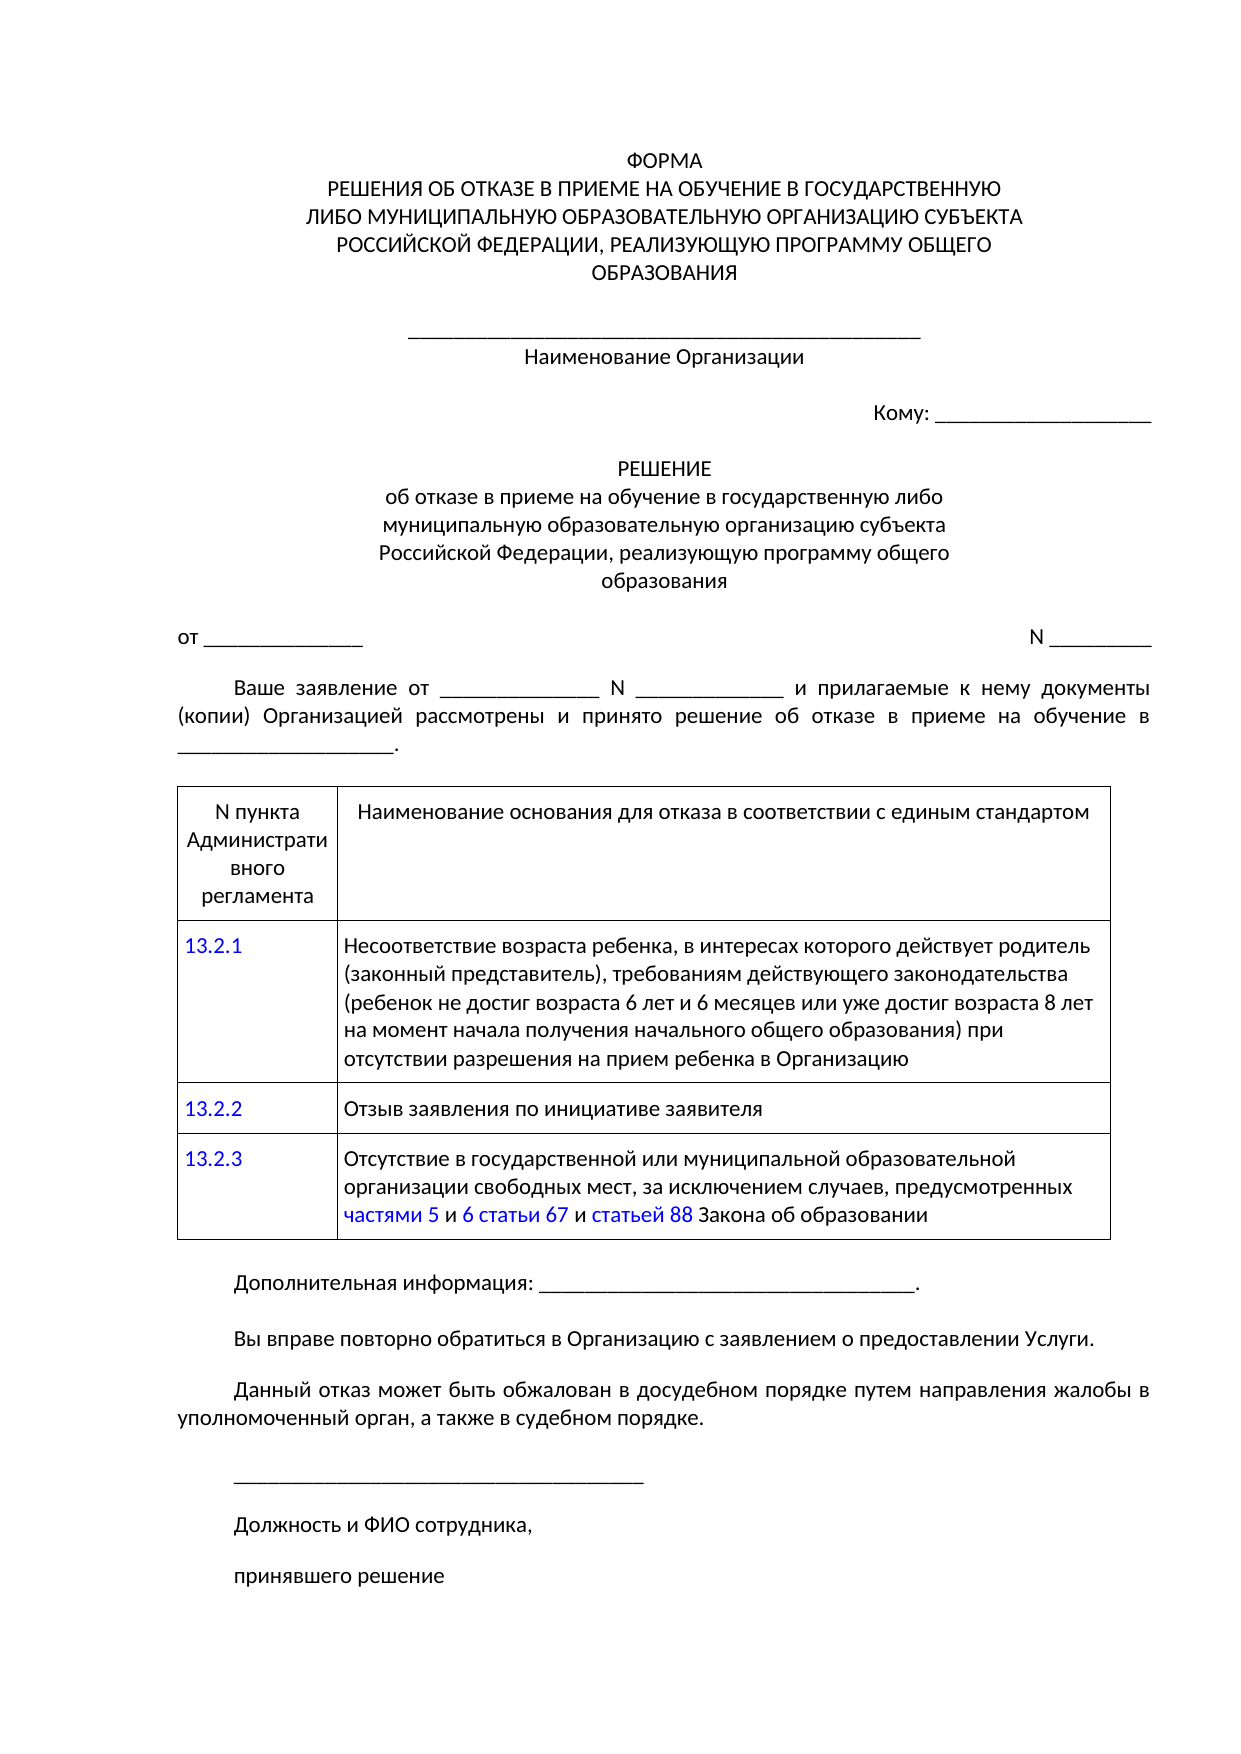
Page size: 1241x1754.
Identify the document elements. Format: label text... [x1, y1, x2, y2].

table_cell 13.2.2 [178, 1083, 337, 1133]
table_cell Несоответствие возраста ребенка, в интересах которого действует родитель (законный представитель), требованиям действующего законодательства (ребенок не достиг возраста 6 лет и 6 месяцев или уже достиг возраста 8 лет на момент начала получения начального общего образования) при отсутствии разрешения на прием ребенка в Организацию [338, 921, 1110, 1082]
text Данный отказ может быть обжалован в досудебном порядке путем направления жалобы в уполномоченный орган, а также в судебном порядке. [177, 1375, 1152, 1431]
table_cell Отсутствие в государственной или муниципальной образовательной организации свободных мест, за исключением случаев, предусмотренных частями 5 и 6 статьи 67 и статьей 88 Закона об образовании [338, 1134, 1110, 1239]
text об отказе в приеме на обучение в государственную либо [177, 482, 1152, 510]
text муниципальную образовательную организацию субъекта [177, 510, 1152, 538]
text Дополнительная информация: _________________________________. [177, 1268, 1152, 1296]
table_header Наименование основания для отказа в соответствии с единым стандартом [338, 787, 1110, 920]
table_header N _________ [664, 623, 1152, 651]
text Вы вправе повторно обратиться в Организацию с заявлением о предоставлении Услуги. [177, 1324, 1152, 1352]
text Наименование Организации [177, 342, 1152, 370]
table_cell 13.2.1 [178, 921, 337, 1082]
table_header от ______________ [177, 623, 664, 651]
text _____________________________________________ [177, 314, 1152, 342]
text ____________________________________ [177, 1459, 1152, 1487]
table_cell Отзыв заявления по инициативе заявителя [338, 1083, 1110, 1133]
text Российской Федерации, реализующую программу общего [177, 538, 1152, 566]
text РЕШЕНИЕ [177, 454, 1152, 482]
text принявшего решение [177, 1561, 1152, 1589]
table_header N пункта Административного регламента [178, 787, 337, 920]
text Ваше заявление от ______________ N _____________ и прилагаемые к нему документы (копии) Организацией рассмотрены и принято решение об отказе в приеме на обучение в ___________________. [177, 673, 1152, 757]
text Кому: ___________________ [177, 398, 1152, 426]
text образования [177, 566, 1152, 594]
text РЕШЕНИЯ ОБ ОТКАЗЕ В ПРИЕМЕ НА ОБУЧЕНИЕ В ГОСУДАРСТВЕННУЮ [177, 174, 1152, 202]
table_cell 13.2.3 [178, 1134, 337, 1239]
text ФОРМА [177, 146, 1152, 174]
text Должность и ФИО сотрудника, [177, 1510, 1152, 1538]
text РОССИЙСКОЙ ФЕДЕРАЦИИ, РЕАЛИЗУЮЩУЮ ПРОГРАММУ ОБЩЕГО [177, 230, 1152, 258]
text ОБРАЗОВАНИЯ [177, 258, 1152, 286]
text ЛИБО МУНИЦИПАЛЬНУЮ ОБРАЗОВАТЕЛЬНУЮ ОРГАНИЗАЦИЮ СУБЪЕКТА [177, 202, 1152, 230]
